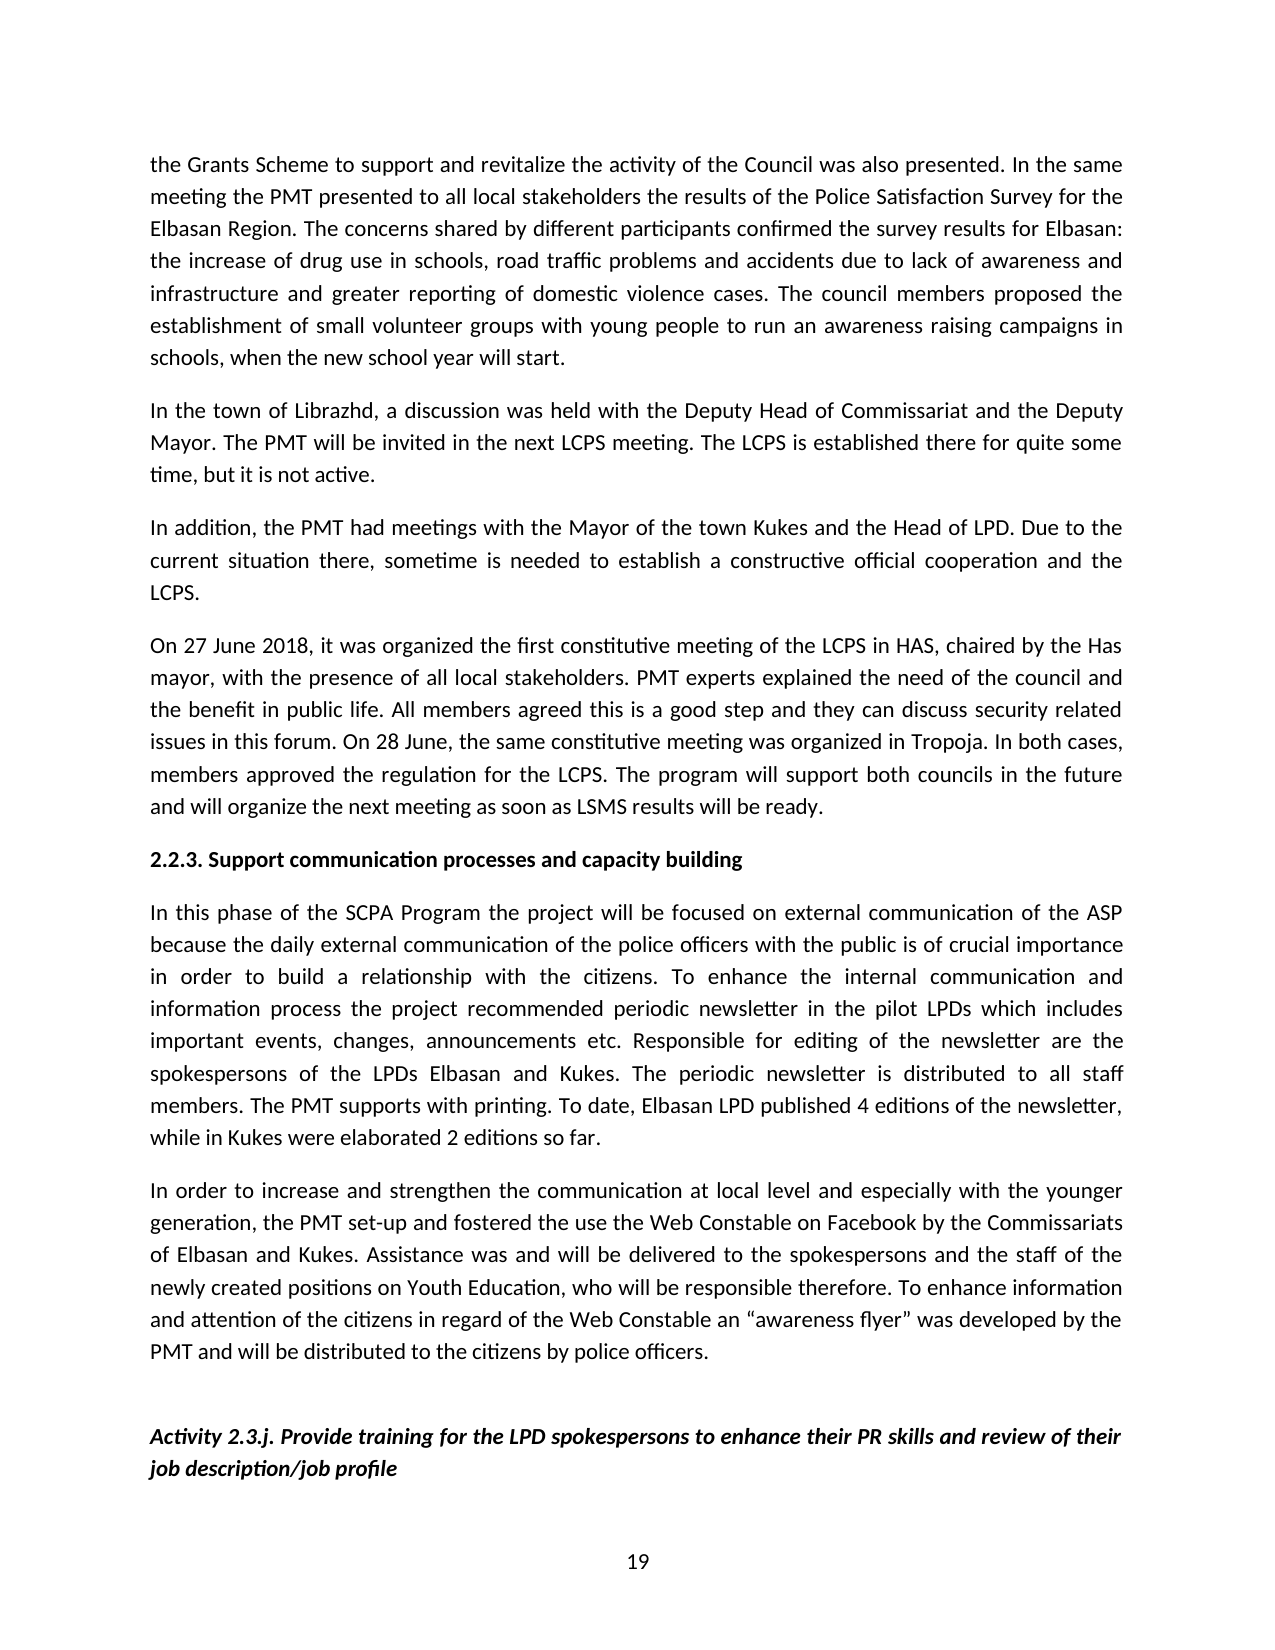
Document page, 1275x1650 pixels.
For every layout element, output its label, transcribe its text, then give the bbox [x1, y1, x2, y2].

text Activity 2.3.j. Provide training for the LPD spokespersons to enhance their PR skills and review of their job description/job profile [150, 1422, 1125, 1483]
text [150, 150, 1125, 371]
text In this phase of the SCPA Program the project will be focused on external communication of the ASP because the daily external communication of the police officers with the public is of crucial importance in order to build a relationship with the citizens. To enhance the internal communication and information process the project recommended periodic newsletter in the pilot LPDs which includes important events, changes, announcements etc. Responsible for editing of the newsletter are the spokespersons of the LPDs Elbasan and Kukes. The periodic newsletter is distributed to all staff members. The PMT supports with printing. To date, Elbasan LPD published 4 editions of the newsletter, while in Kukes were elaborated 2 editions so far. [150, 898, 1125, 1151]
text 2.2.3. Support communication processes and capacity building [150, 845, 1125, 873]
text In addition, the PMT had meetings with the Mayor of the town Kukes and the Head of LPD. Due to the current situation there, sometime is needed to establish a constructive official cooperation and the LCPS. [150, 513, 1125, 606]
text In the town of Librazhd, a discussion was held with the Deputy Head of Commissariat and the Deputy Mayor. The PMT will be invited in the next LCPS meeting. The LCPS is established there for quite some time, but it is not active. [150, 396, 1125, 488]
text In order to increase and strengthen the communication at local level and especially with the younger generation, the PMT set-up and fostered the use the Web Constable on Facebook by the Commissariats of Elbasan and Kukes. Assistance was and will be delivered to the spokespersons and the staff of the newly created positions on Youth Education, who will be responsible therefore. To enhance information and attention of the citizens in regard of the Web Constable an “awareness flyer” was developed by the PMT and will be distributed to the citizens by police officers. [150, 1176, 1125, 1365]
text On 27 June 2018, it was organized the first constitutive meeting of the LCPS in HAS, chaired by the Has mayor, with the presence of all local stakeholders. PMT experts explained the need of the council and the benefit in public life. All members agreed this is a good step and they can discuss security related issues in this forum. On 28 June, the same constitutive meeting was organized in Tropoja. In both cases, members approved the regulation for the LCPS. The program will support both councils in the future and will organize the next meeting as soon as LSMS results will be ready. [150, 631, 1125, 820]
